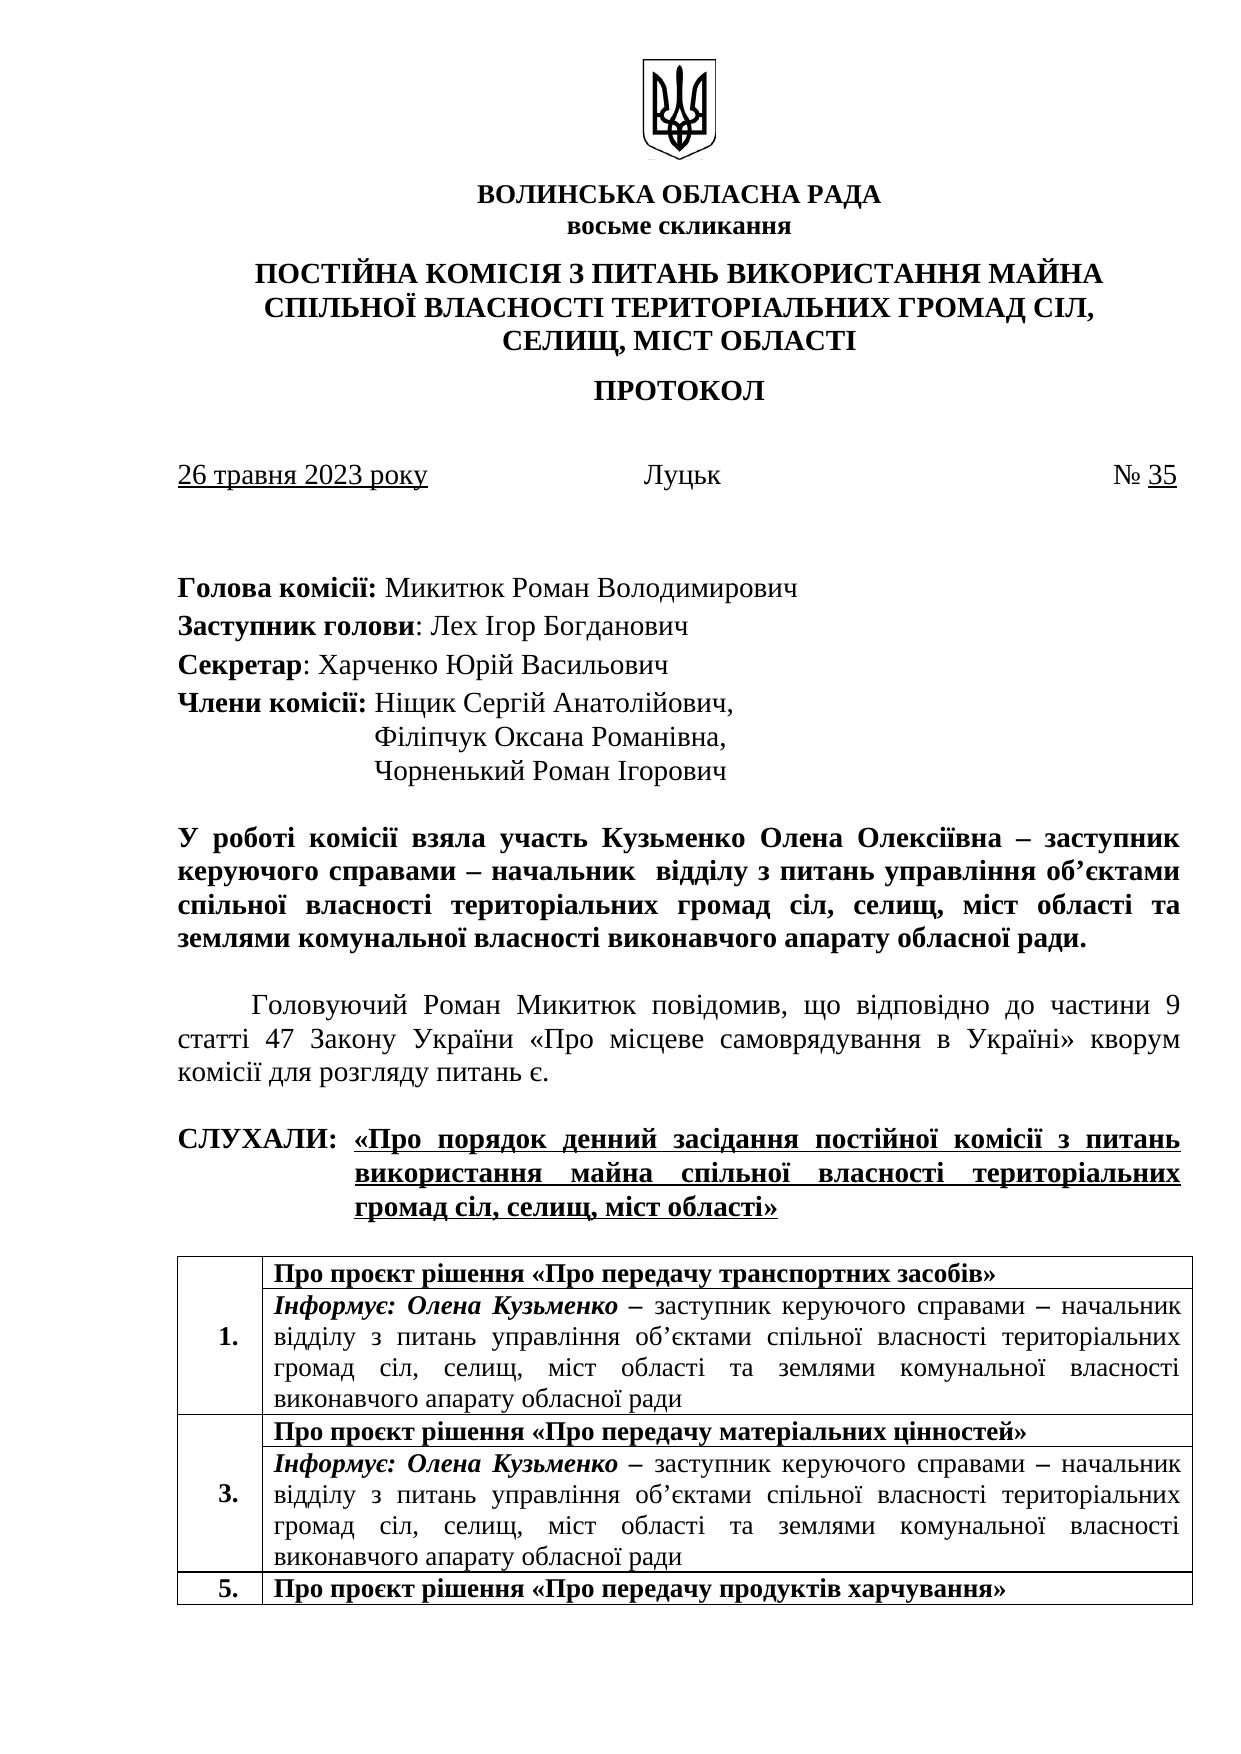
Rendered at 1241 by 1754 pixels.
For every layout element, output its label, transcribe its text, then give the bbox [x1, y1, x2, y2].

table_cell Про проєкт рішення «Про передачу продуктів харчування» [263, 1573, 1192, 1604]
table_header [178, 1257, 262, 1414]
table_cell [263, 1447, 1192, 1571]
table_cell [178, 1415, 262, 1571]
text ПОСТІЙНА КОМІСІЯ З ПИТАНЬ ВИКОРИСТАННЯ МАЙНА СПІЛЬНОЇ ВЛАСНОСТІ ТЕРИТОРІАЛЬНИХ ГРОМАД СІЛ, [177, 256, 1181, 323]
text СЛУХАЛИ: «Про порядок денний засідання постійної комісії з питань використання майна спільної власності територіальних громад сіл, селищ, міст області» [177, 1122, 1181, 1222]
text Чорненький Роман Ігорович [177, 753, 1181, 786]
text У роботі комісії взяла участь Кузьменко Олена Олексіївна – заступник керуючого справами – начальник відділу з питань управління об’єктами спільної власності територіальних громад сіл, селищ, міст області та землями комунальної власності виконавчого апарату обласної ради. [177, 820, 1181, 954]
text восьме скликання [177, 209, 1181, 241]
text Секретар: Харченко Юрій Васильович [177, 647, 1181, 681]
table_header Про проєкт рішення «Про передачу транспортних засобів» [263, 1257, 1192, 1288]
table_header Луцьк [508, 458, 856, 503]
text Члени комісії: Ніщик Сергій Анатолійович, [177, 686, 1181, 719]
picture [642, 59, 716, 160]
text Голова комісії: Микитюк Роман Володимирович [177, 570, 1181, 603]
table_header 26 травня 2023 року [177, 458, 508, 503]
table_cell Про проєкт рішення «Про передачу матеріальних цінностей» [263, 1415, 1192, 1446]
table_cell [178, 1573, 262, 1604]
text СЕЛИЩ, МІСТ ОБЛАСТІ [177, 323, 1181, 357]
text Головуючий Роман Микитюк повідомив, що відповідно до частини 9 статті 47 Закону України «Про місцеве самоврядування в Україні» кворум комісії для розгляду питань є. [177, 987, 1181, 1088]
text Заступник голови: Лех Ігор Богданович [177, 608, 1181, 642]
text ПРОТОКОЛ [177, 373, 1181, 407]
text Філіпчук Оксана Романівна, [177, 719, 1181, 753]
table_header № 35 [856, 458, 1177, 503]
subtitle ВОЛИНСЬКА ОБЛАСНА РАДА [177, 178, 1181, 209]
